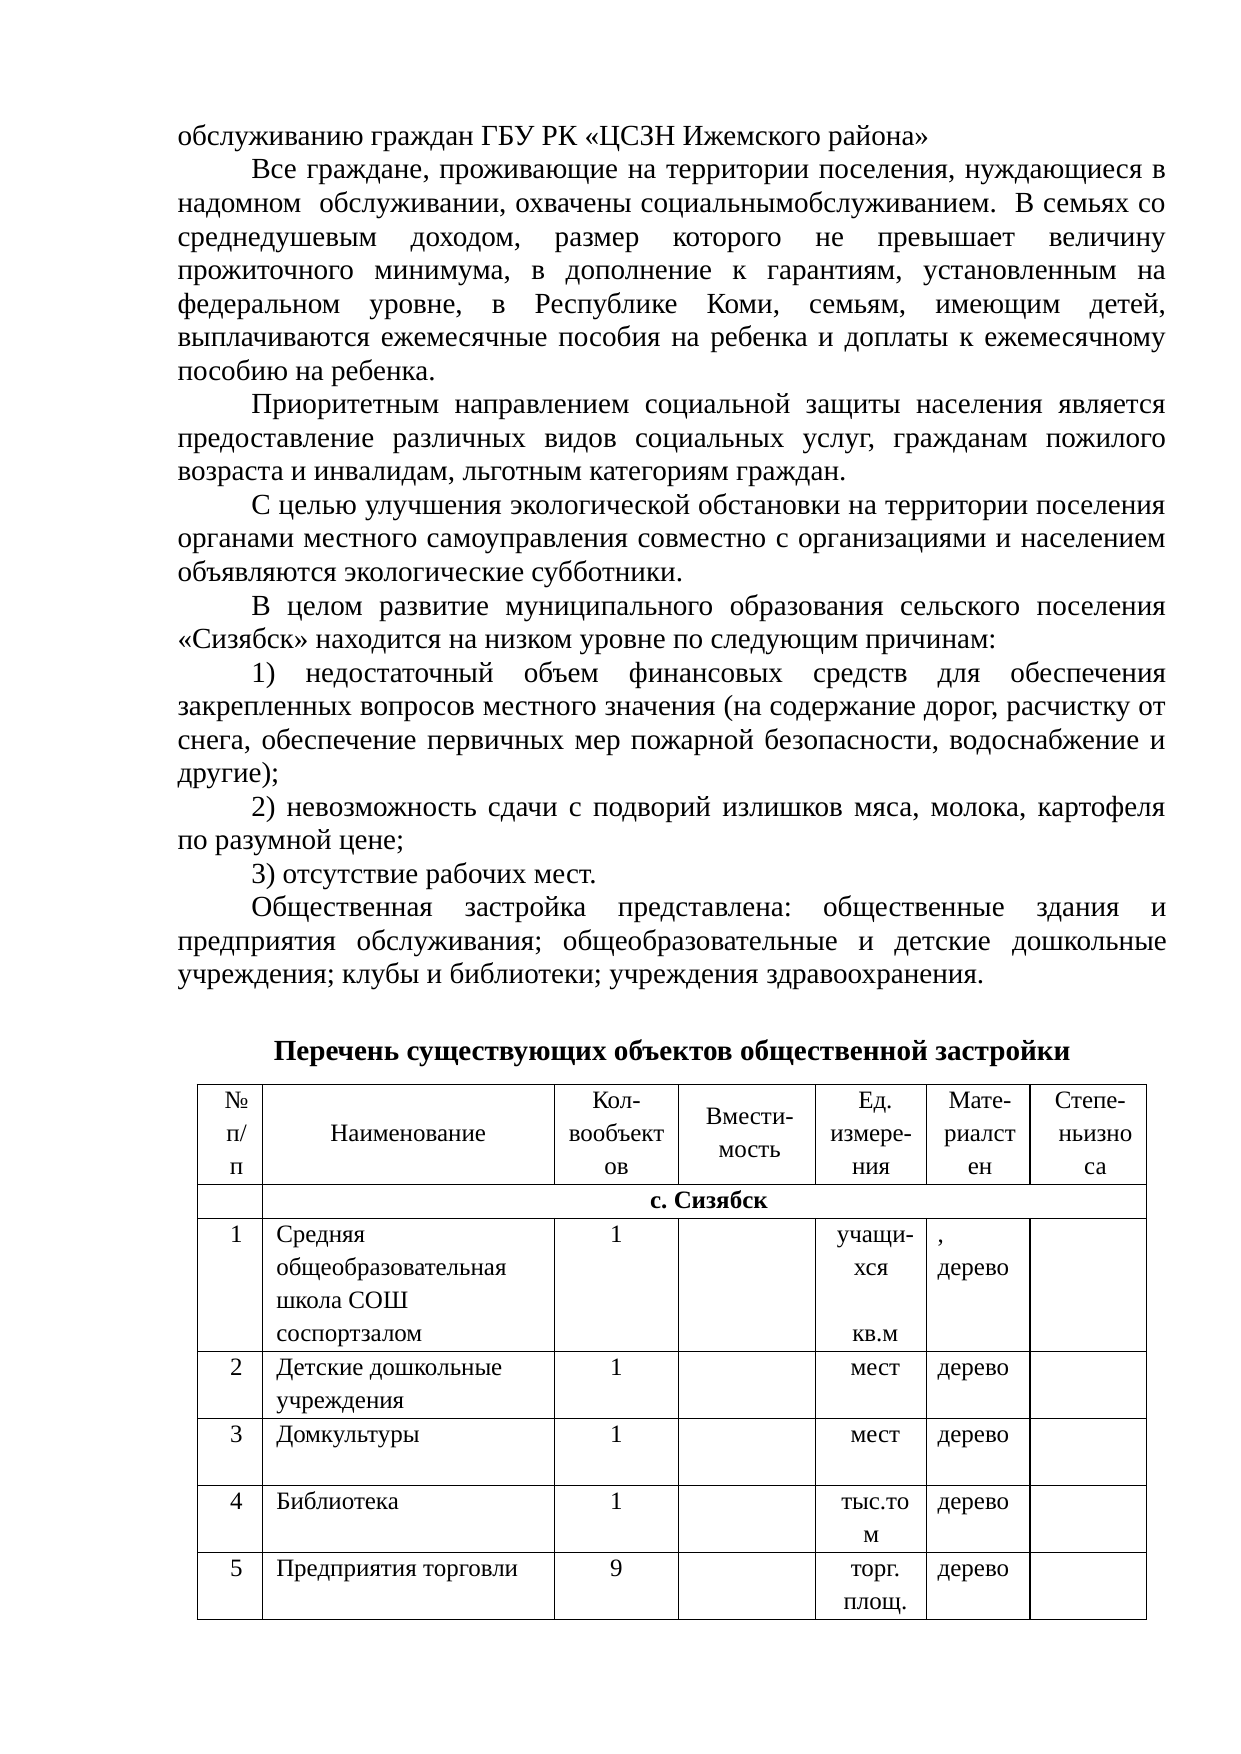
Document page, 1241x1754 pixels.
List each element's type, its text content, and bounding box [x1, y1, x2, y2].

table_cell Библиотека [263, 1486, 554, 1552]
table_cell 5 [198, 1553, 262, 1619]
table_cell с. Сизябск [263, 1185, 1146, 1218]
table_cell [198, 1185, 262, 1218]
table_cell 9 [555, 1553, 678, 1619]
table_cell [679, 1419, 815, 1485]
table_cell 1 [555, 1219, 678, 1351]
table_cell дерево [927, 1486, 1029, 1552]
text 3) отсутствие рабочих мест. [177, 856, 1167, 889]
text Перечень существующих объектов общественной застройки [118, 1033, 1167, 1067]
table_cell дерево [927, 1352, 1029, 1418]
table_header Степе-ньизноса [1031, 1085, 1146, 1184]
table_cell дерево [927, 1553, 1029, 1619]
table_cell торг. площ. [816, 1553, 926, 1619]
table_cell Предприятия торговли [263, 1553, 554, 1619]
table_cell , дерево [927, 1219, 1029, 1351]
table_cell 1 [555, 1352, 678, 1418]
table_cell [1031, 1352, 1146, 1418]
table_header № п/п [198, 1085, 262, 1184]
table_header Мате-риалстен [927, 1085, 1029, 1184]
table_cell [1031, 1553, 1146, 1619]
table_cell [1031, 1419, 1146, 1485]
table_cell 1 [555, 1419, 678, 1485]
table_cell [679, 1219, 815, 1351]
text Все граждане, проживающие на территории поселения, нуждающиеся в надомном обслуживании, охвачены социальнымобслуживанием. В семьях со среднедушевым доходом, размер которого не превышает величину прожиточного минимума, в дополнение к гарантиям, установленным на федеральном уровне, в Республике Коми, семьям, имеющим детей, выплачиваются ежемесячные пособия на ребенка и доплаты к ежемесячному пособию на ребенка. [177, 152, 1167, 386]
table_cell [1031, 1486, 1146, 1552]
text В целом развитие муниципального образования сельского поселения «Сизябск» находится на низком уровне по следующим причинам: [177, 588, 1167, 655]
table_cell 4 [198, 1486, 262, 1552]
table_cell [679, 1553, 815, 1619]
table_cell мест [816, 1419, 926, 1485]
table_cell дерево [927, 1419, 1029, 1485]
table_cell учащи-хся кв.м [816, 1219, 926, 1351]
table_cell 3 [198, 1419, 262, 1485]
table_cell 1 [198, 1219, 262, 1351]
table_header Наименование [263, 1085, 554, 1184]
table_cell [679, 1486, 815, 1552]
table_cell [679, 1352, 815, 1418]
table_cell Детские дошкольные учреждения [263, 1352, 554, 1418]
text С целью улучшения экологической обстановки на территории поселения органами местного самоуправления совместно с организациями и населением объявляются экологические субботники. [177, 487, 1167, 588]
table_header Ед. измере-ния [816, 1085, 926, 1184]
table_cell 2 [198, 1352, 262, 1418]
text Приоритетным направлением социальной защиты населения является предоставление различных видов социальных услуг, гражданам пожилого возраста и инвалидам, льготным категориям граждан. [177, 386, 1167, 487]
table_cell Домкультуры [263, 1419, 554, 1485]
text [177, 118, 1167, 152]
table_cell мест [816, 1352, 926, 1418]
table_cell тыс.том [816, 1486, 926, 1552]
text 2) невозможность сдачи с подворий излишков мяса, молока, картофеля по разумной цене; [177, 789, 1167, 856]
text Общественная застройка представлена: общественные здания и предприятия обслуживания; общеобразовательные и детские дошкольные учреждения; клубы и библиотеки; учреждения здравоохранения. [177, 889, 1167, 990]
table_cell Средняя общеобразовательная школа СОШ соспортзалом [263, 1219, 554, 1351]
table_cell [1031, 1219, 1146, 1351]
text 1) недостаточный объем финансовых средств для обеспечения закрепленных вопросов местного значения (на содержание дорог, расчистку от снега, обеспечение первичных мер пожарной безопасности, водоснабжение и другие); [177, 655, 1167, 789]
table_cell 1 [555, 1486, 678, 1552]
table_header Кол-вообъектов [555, 1085, 678, 1184]
table_header Вмести-мость [679, 1085, 815, 1184]
